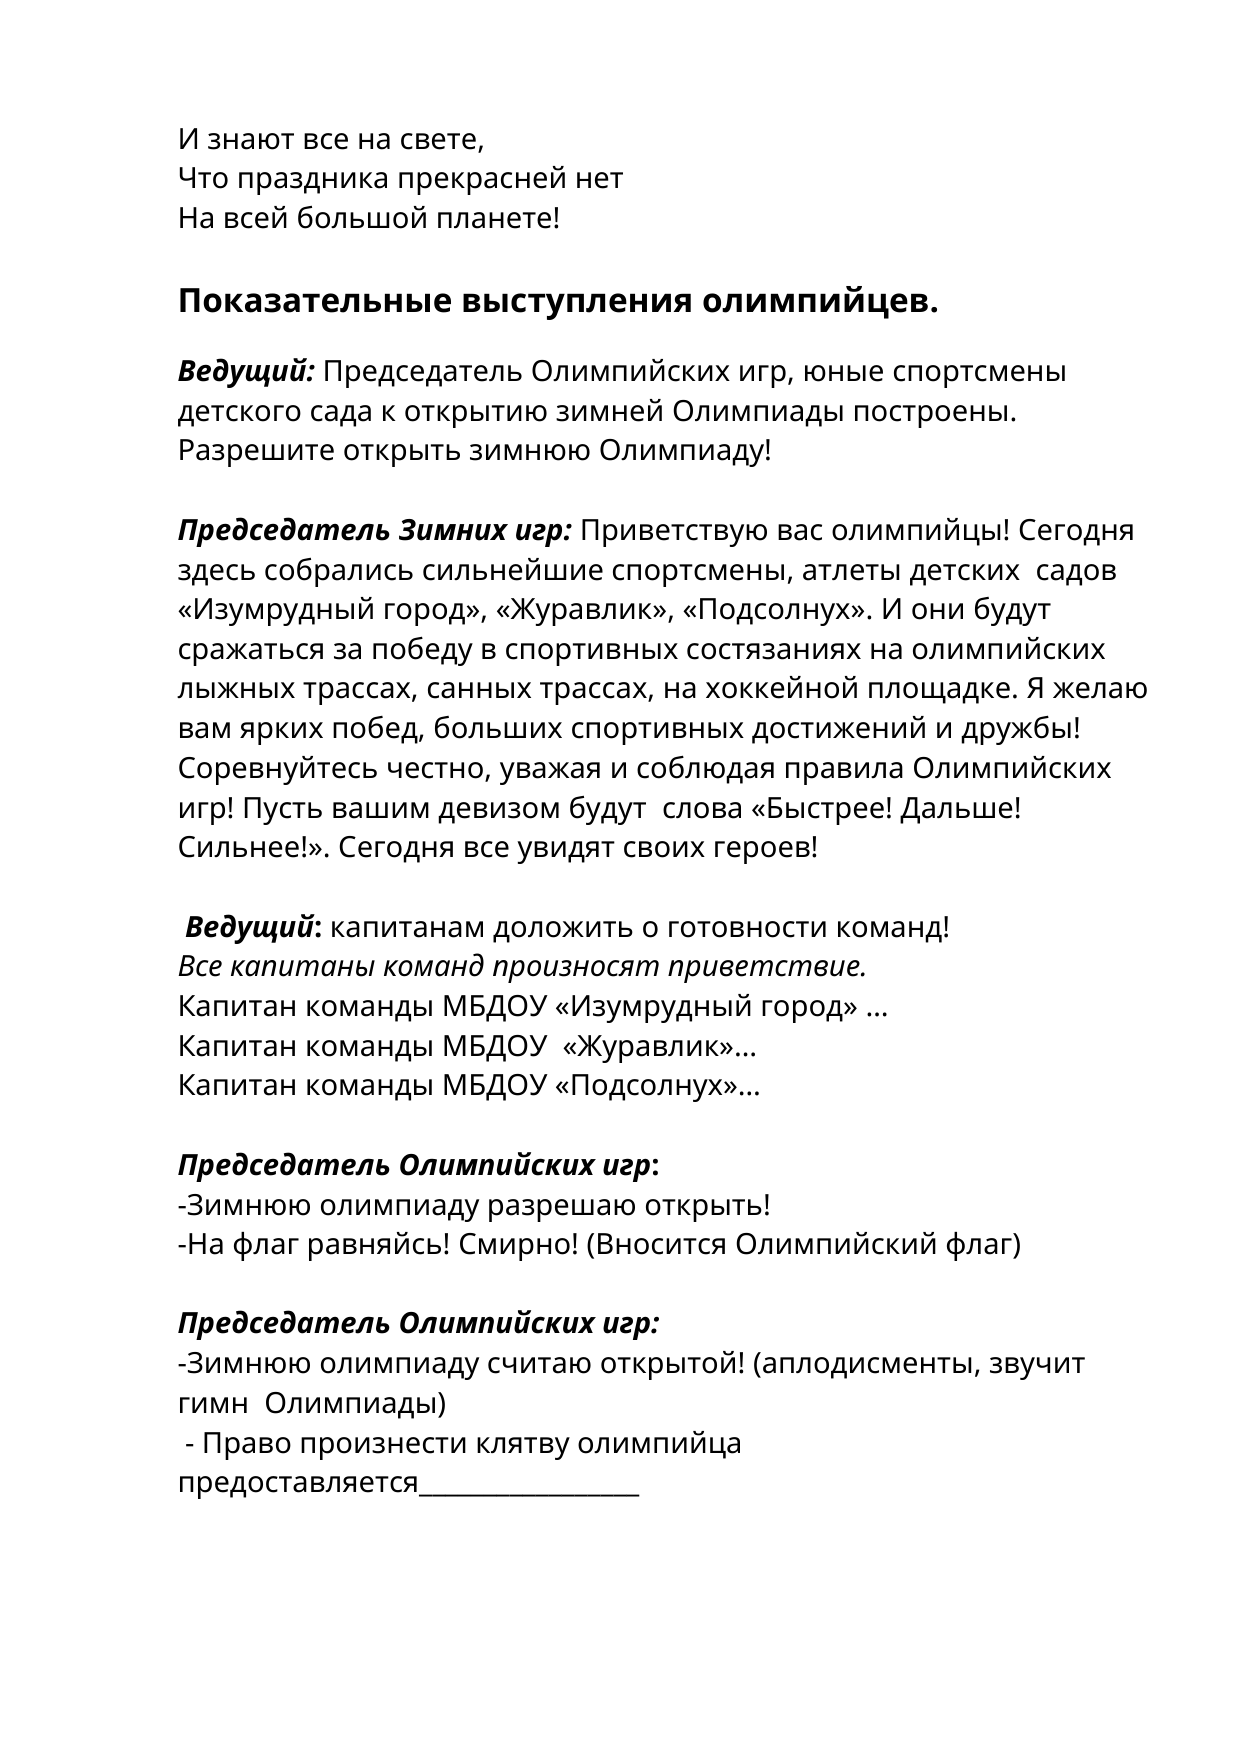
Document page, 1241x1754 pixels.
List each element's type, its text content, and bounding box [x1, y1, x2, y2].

text Капитан команды МБДОУ «Журавлик»… [177, 1025, 1152, 1065]
text Председатель Зимних игр: Приветствую вас олимпийцы! Сегодня здесь собрались сильнейшие спортсмены, атлеты детских садов «Изумрудный город», «Журавлик», «Подсолнух». И они будут сражаться за победу в спортивных состязаниях на олимпийских лыжных трассах, санных трассах, на хоккейной площадке. Я желаю вам ярких побед, больших спортивных достижений и дружбы! Соревнуйтесь честно, уважая и соблюдая правила Олимпийских игр! Пусть вашим девизом будут слова «Быстрее! Дальше! Сильнее!». Сегодня все увидят своих героев! [177, 509, 1152, 866]
text - Право произнести клятву олимпийца предоставляется_________________ [177, 1422, 1152, 1501]
text На всей большой планете! [177, 197, 1152, 237]
text Что праздника прекрасней нет [177, 158, 1152, 197]
text И знают все на свете, [177, 118, 1152, 158]
text Председатель Олимпийских игр: [177, 1303, 1152, 1342]
text Все капитаны команд произносят приветствие. [177, 946, 1152, 985]
text Ведущий: капитанам доложить о готовности команд! [177, 906, 1152, 946]
text -Зимнюю олимпиаду разрешаю открыть! [177, 1184, 1152, 1223]
text Показательные выступления олимпийцев. [177, 277, 1152, 322]
text -На флаг равняйсь! Смирно! (Вносится Олимпийский флаг) [177, 1223, 1152, 1263]
text Председатель Олимпийских игр: [177, 1144, 1152, 1184]
text Капитан команды МБДОУ «Изумрудный город» … [177, 985, 1152, 1025]
text Ведущий: Председатель Олимпийских игр, юные спортсмены детского сада к открытию зимней Олимпиады построены. Разрешите открыть зимнюю Олимпиаду! [177, 350, 1152, 469]
text Капитан команды МБДОУ «Подсолнух»… [177, 1065, 1152, 1104]
text -Зимнюю олимпиаду считаю открытой! (аплодисменты, звучит гимн Олимпиады) [177, 1342, 1152, 1422]
